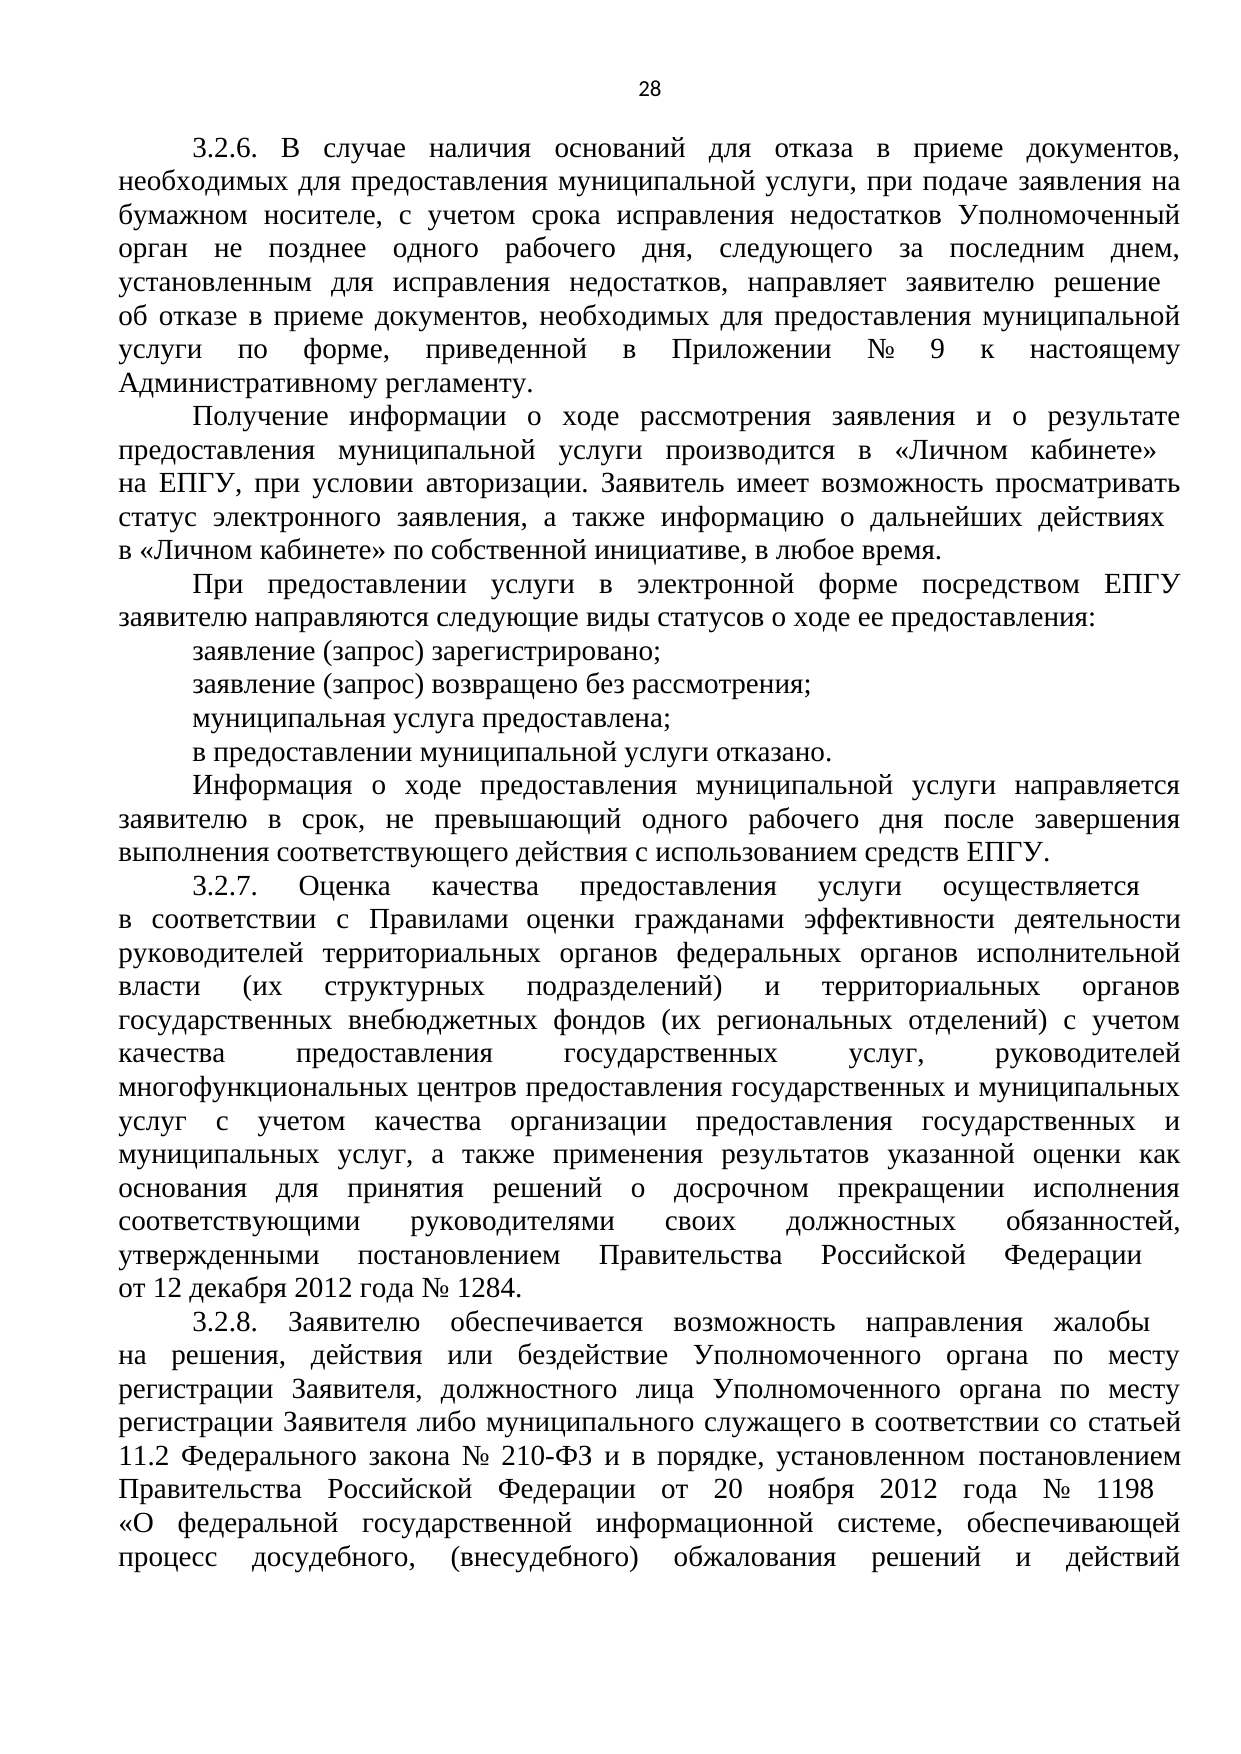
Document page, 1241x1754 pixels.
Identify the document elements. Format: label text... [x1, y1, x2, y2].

text в предоставлении муниципальной услуги отказано. [118, 734, 1181, 767]
text При предоставлении услуги в электронной форме посредством ЕПГУ заявителю направляются следующие виды статусов о ходе ее предоставления: [118, 566, 1181, 633]
text Информация о ходе предоставления муниципальной услуги направляется заявителю в срок, не превышающий одного рабочего дня после завершения выполнения соответствующего действия с использованием средств ЕПГУ. [118, 767, 1181, 868]
text заявление (запрос) возвращено без рассмотрения; [118, 667, 1181, 700]
text Получение информации о ходе рассмотрения заявления и о результате предоставления муниципальной услуги производится в «Личном кабинете» на ЕПГУ, при условии авторизации. Заявитель имеет возможность просматривать статус электронного заявления, а также информацию о дальнейших действиях в «Личном кабинете» по собственной инициативе, в любое время. [118, 398, 1181, 566]
text заявление (запрос) зарегистрировано; [118, 633, 1181, 667]
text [118, 1304, 1181, 1572]
text муниципальная услуга предоставлена; [118, 700, 1181, 734]
text 3.2.7. Оценка качества предоставления услуги осуществляется в соответствии с Правилами оценки гражданами эффективности деятельности руководителей территориальных органов федеральных органов исполнительной власти (их структурных подразделений) и территориальных органов государственных внебюджетных фондов (их региональных отделений) с учетом качества предоставления государственных услуг, руководителей многофункциональных центров предоставления государственных и муниципальных услуг с учетом качества организации предоставления государственных и муниципальных услуг, а также применения результатов указанной оценки как основания для принятия решений о досрочном прекращении исполнения соответствующими руководителями своих должностных обязанностей, утвержденными постановлением Правительства Российской Федерации от 12 декабря 2012 года № 1284. [118, 868, 1181, 1304]
text 3.2.6. В случае наличия оснований для отказа в приеме документов, необходимых для предоставления муниципальной услуги, при подаче заявления на бумажном носителе, с учетом срока исправления недостатков Уполномоченный орган не позднее одного рабочего дня, следующего за последним днем, установленным для исправления недостатков, направляет заявителю решение об отказе в приеме документов, необходимых для предоставления муниципальной услуги по форме, приведенной в Приложении № 9 к настоящему Административному регламенту. [118, 130, 1181, 398]
